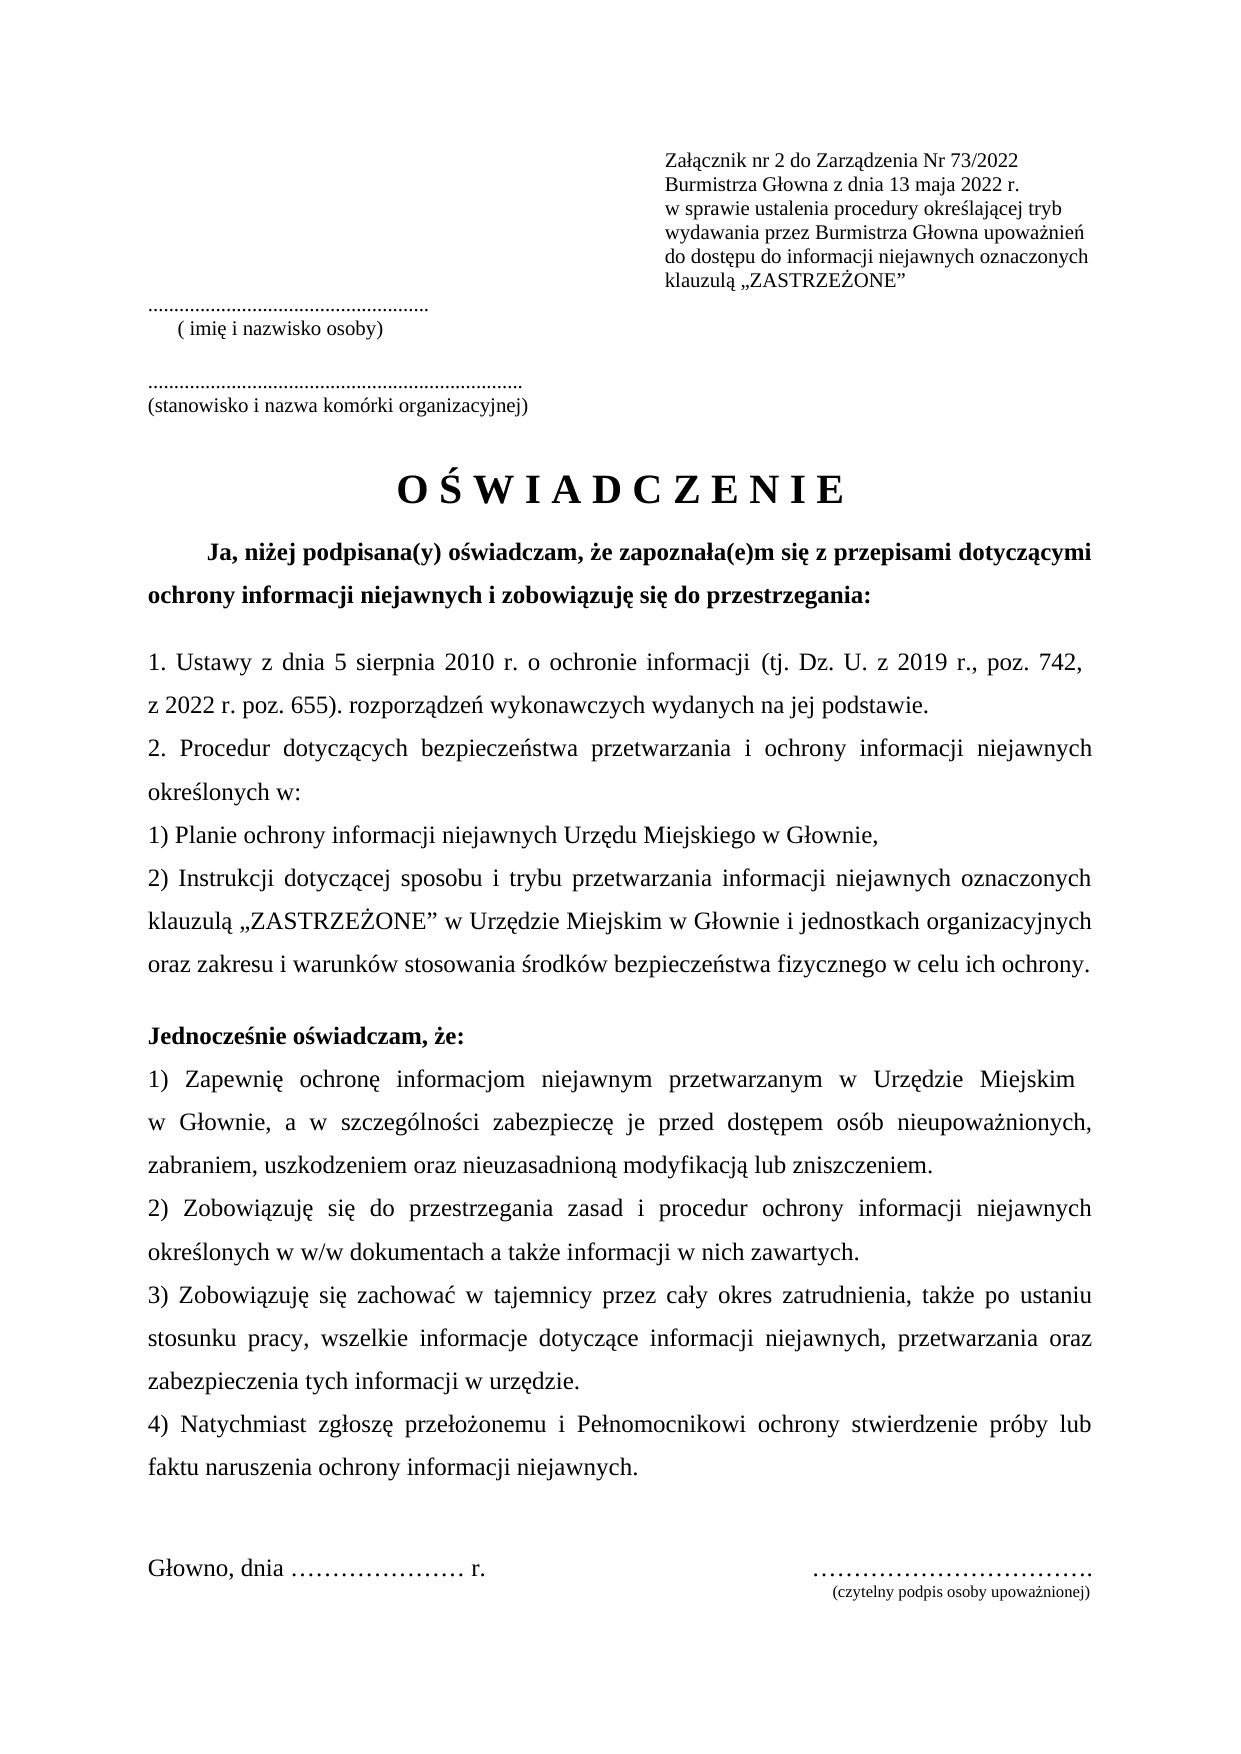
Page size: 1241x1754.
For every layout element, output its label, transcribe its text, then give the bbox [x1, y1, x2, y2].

text ........................................................................ [148, 369, 1093, 393]
text Burmistrza Głowna z dnia 13 maja 2022 r. [148, 172, 1093, 196]
text Ja, niżej podpisana(y) oświadczam, że zapoznała(e)m się z przepisami dotyczącymi ochrony informacji niejawnych i zobowiązuję się do przestrzegania: [148, 537, 1093, 609]
text 1. Ustawy z dnia 5 sierpnia 2010 r. o ochronie informacji (tj. Dz. U. z 2019 r., poz. 742, z 2022 r. poz. 655). rozporządzeń wykonawczych wydanych na jej podstawie. [148, 647, 1093, 719]
text (czytelny podpis osoby upoważnionej) [148, 1582, 1093, 1601]
text O Ś W I A D C Z E N I E [148, 465, 1093, 513]
text 1) Zapewnię ochronę informacjom niejawnym przetwarzanym w Urzędzie Miejskim w Głownie, a w szczególności zabezpieczę je przed dostępem osób nieupoważnionych, zabraniem, uszkodzeniem oraz nieuzasadnioną modyfikacją lub zniszczeniem. [148, 1064, 1093, 1179]
text 3) Zobowiązuję się zachować w tajemnicy przez cały okres zatrudnienia, także po ustaniu stosunku pracy, wszelkie informacje dotyczące informacji niejawnych, przetwarzania oraz zabezpieczenia tych informacji w urzędzie. [148, 1280, 1093, 1395]
text klauzulą „ZASTRZEŻONE” [148, 268, 1093, 292]
text 2. Procedur dotyczących bezpieczeństwa przetwarzania i ochrony informacji niejawnych określonych w: [148, 733, 1093, 805]
text do dostępu do informacji niejawnych oznaczonych [148, 244, 1093, 268]
text w sprawie ustalenia procedury określającej tryb [148, 196, 1093, 220]
text Jednocześnie oświadczam, że: [148, 1021, 1093, 1050]
text Załącznik nr 2 do Zarządzenia Nr 73/2022 [148, 148, 1093, 172]
text 2) Instrukcji dotyczącej sposobu i trybu przetwarzania informacji niejawnych oznaczonych klauzulą „ZASTRZEŻONE” w Urzędzie Miejskim w Głownie i jednostkach organizacyjnych oraz zakresu i warunków stosowania środków bezpieczeństwa fizycznego w celu ich ochrony. [148, 863, 1093, 978]
text ...................................................... [148, 292, 1093, 316]
text wydawania przez Burmistrza Głowna upoważnień [148, 220, 1093, 244]
text 4) Natychmiast zgłoszę przełożonemu i Pełnomocnikowi ochrony stwierdzenie próby lub faktu naruszenia ochrony informacji niejawnych. [148, 1409, 1093, 1481]
text ( imię i nazwisko osoby) [148, 316, 1093, 340]
text Głowno, dnia ………………… r. ……………………………. [148, 1553, 1093, 1582]
text 2) Zobowiązuję się do przestrzegania zasad i procedur ochrony informacji niejawnych określonych w w/w dokumentach a także informacji w nich zawartych. [148, 1193, 1093, 1265]
text 1) Planie ochrony informacji niejawnych Urzędu Miejskiego w Głownie, [148, 820, 1093, 848]
text (stanowisko i nazwa komórki organizacyjnej) [148, 393, 1093, 417]
